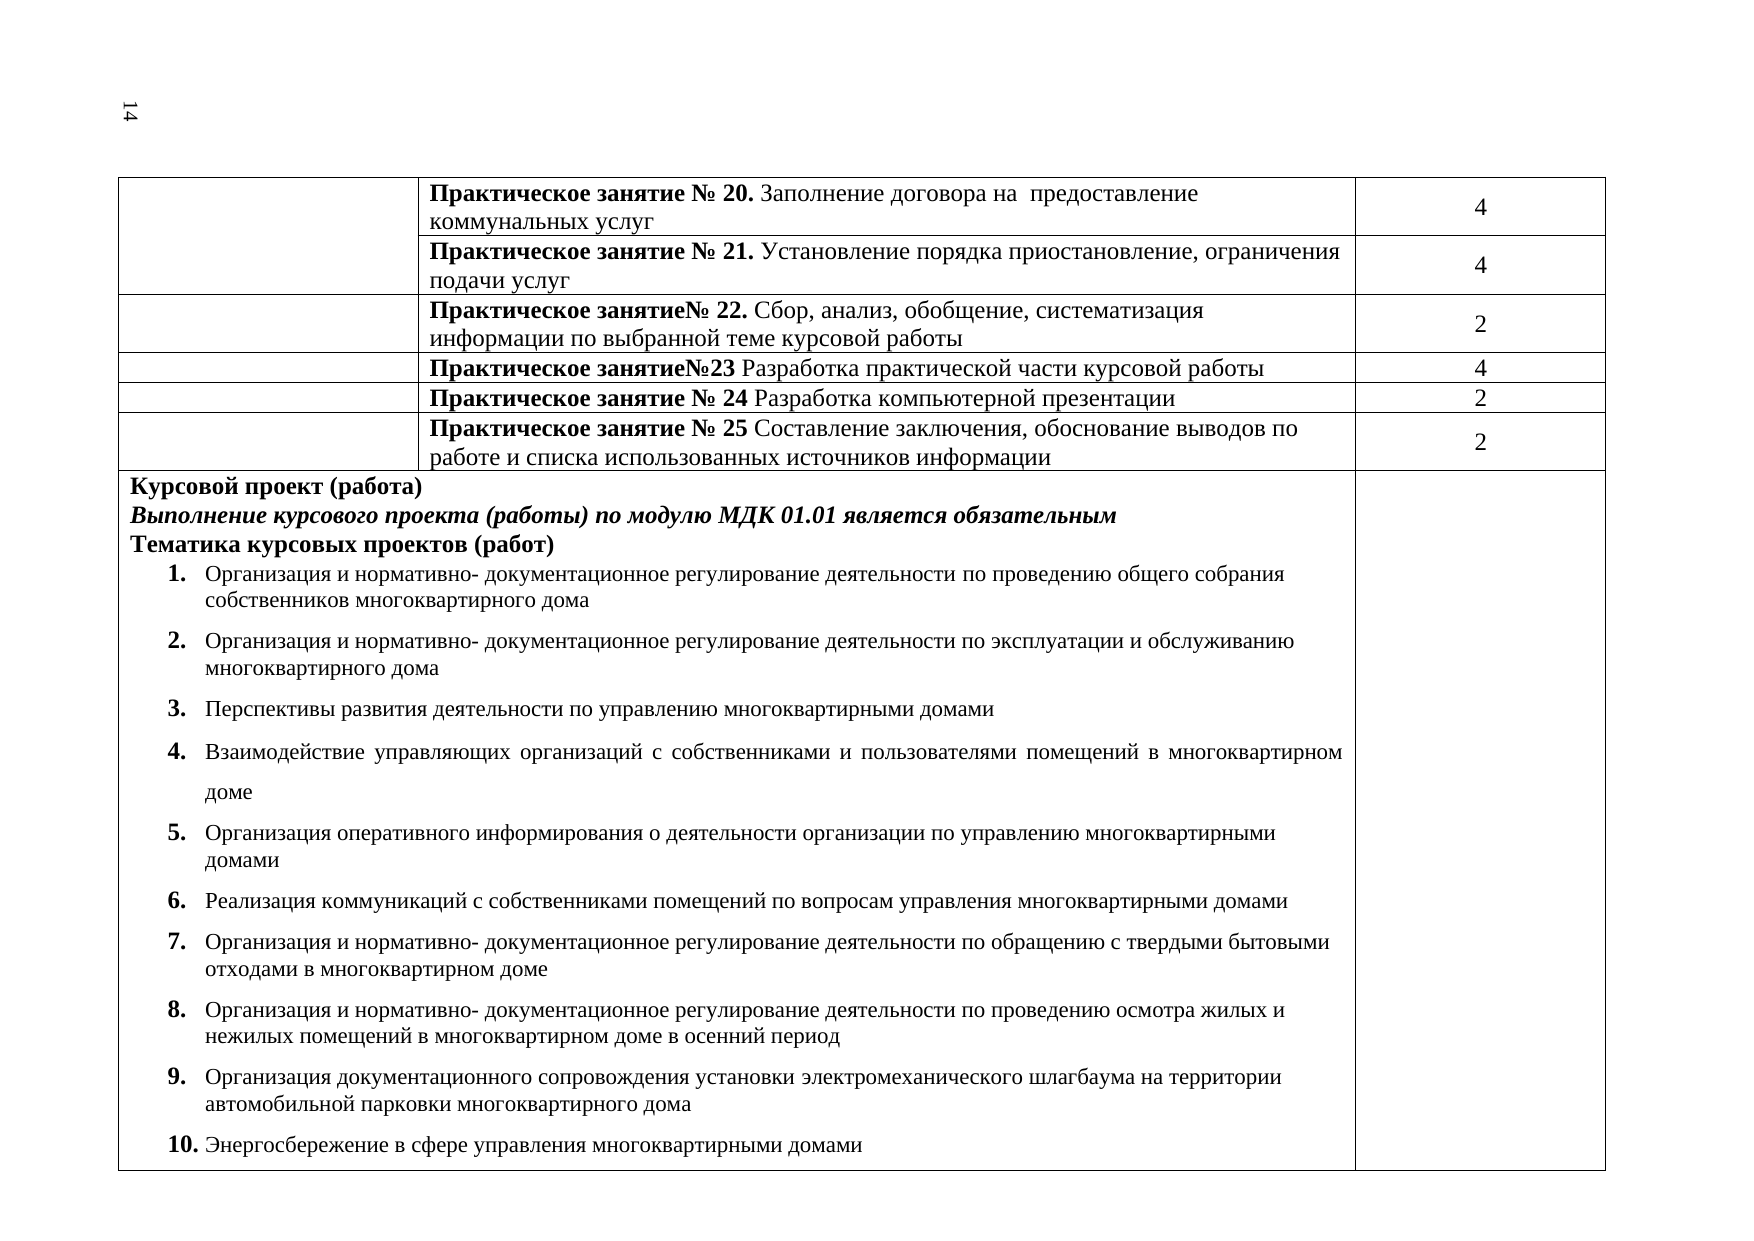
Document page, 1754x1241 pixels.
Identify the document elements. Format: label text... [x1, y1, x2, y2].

table_cell [119, 353, 418, 382]
table_cell 2 [1356, 295, 1605, 352]
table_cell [119, 471, 1355, 1170]
table_cell Практическое занятие№ 22. Сбор, анализ, обобщение, систематизация информации по выбранной теме курсовой работы [419, 295, 1355, 352]
table_cell 2 [1356, 383, 1605, 412]
table_cell 4 [1356, 178, 1605, 235]
table_cell 4 [1356, 236, 1605, 294]
table_cell Практическое занятие № 25 Составление заключения, обоснование выводов по работе и списка использованных источников информации [419, 413, 1355, 470]
table_cell 4 [1356, 353, 1605, 382]
table_cell [119, 295, 418, 352]
table_cell Практическое занятие № 21. Установление порядка приостановление, ограничения подачи услуг [419, 236, 1355, 294]
table_cell [1356, 471, 1605, 1170]
table_cell Практическое занятие № 24 Разработка компьютерной презентации [419, 383, 1355, 412]
table_cell Практическое занятие № 20. Заполнение договора на предоставление коммунальных услуг [419, 178, 1355, 235]
table_cell [119, 383, 418, 412]
table_cell 2 [1356, 413, 1605, 470]
table_cell Практическое занятие№23 Разработка практической части курсовой работы [419, 353, 1355, 382]
table_cell [119, 413, 418, 470]
